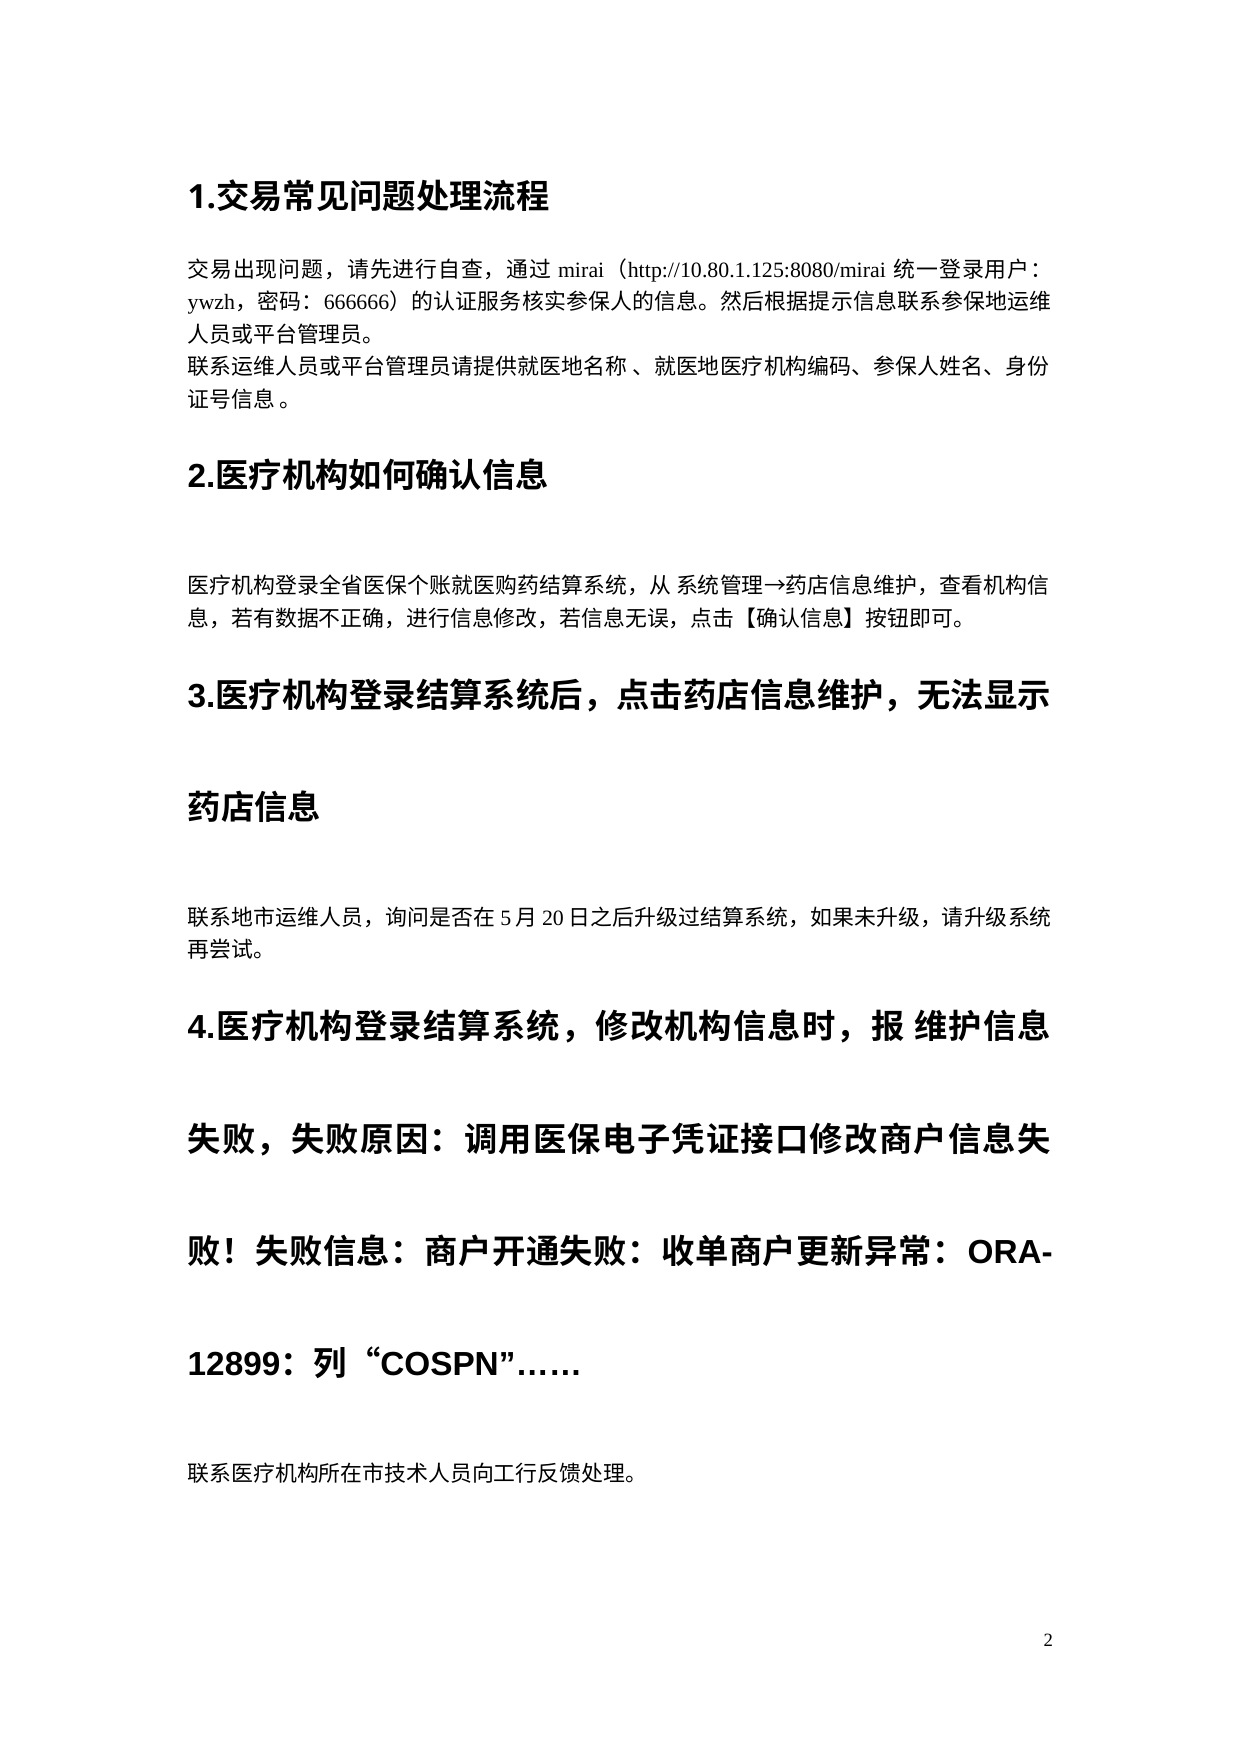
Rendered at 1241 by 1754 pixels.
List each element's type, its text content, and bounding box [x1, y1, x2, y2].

text 1.交易常见问题处理流程 [187, 162, 1053, 227]
text 医疗机构登录全省医保个账就医购药结算系统，从 系统管理→药店信息维护，查看机构信息，若有数据不正确，进行信息修改，若信息无误，点击【确认信息】按钮即可。 [187, 568, 1053, 633]
text 联系医疗机构所在市技术人员向工行反馈处理。 [187, 1456, 1053, 1488]
subtitle 4.医疗机构登录结算系统，修改机构信息时，报 维护信息失败，失败原因：调用医保电子凭证接口修改商户信息失败！失败信息：商户开通失败：收单商户更新异常：ORA-12899：列“COSPN”…… [187, 992, 1053, 1394]
text 联系地市运维人员，询问是否在5月20日之后升级过结算系统，如果未升级，请升级系统再尝试。 [187, 899, 1053, 964]
subtitle 2.医疗机构如何确认信息 [187, 441, 1053, 506]
subtitle 3.医疗机构登录结算系统后，点击药店信息维护，无法显示药店信息 [187, 660, 1053, 837]
text 联系运维人员或平台管理员请提供就医地名称 、就医地医疗机构编码、参保人姓名、身份证号信息 。 [187, 349, 1053, 414]
text 交易出现问题，请先进行自查，通过mirai（http://10.80.1.125:8080/mirai 统一登录用户：ywzh，密码：666666）的认证服务核实参保人的信息。然后根据提示信息联系参保地运维人员或平台管理员。 [187, 251, 1053, 349]
